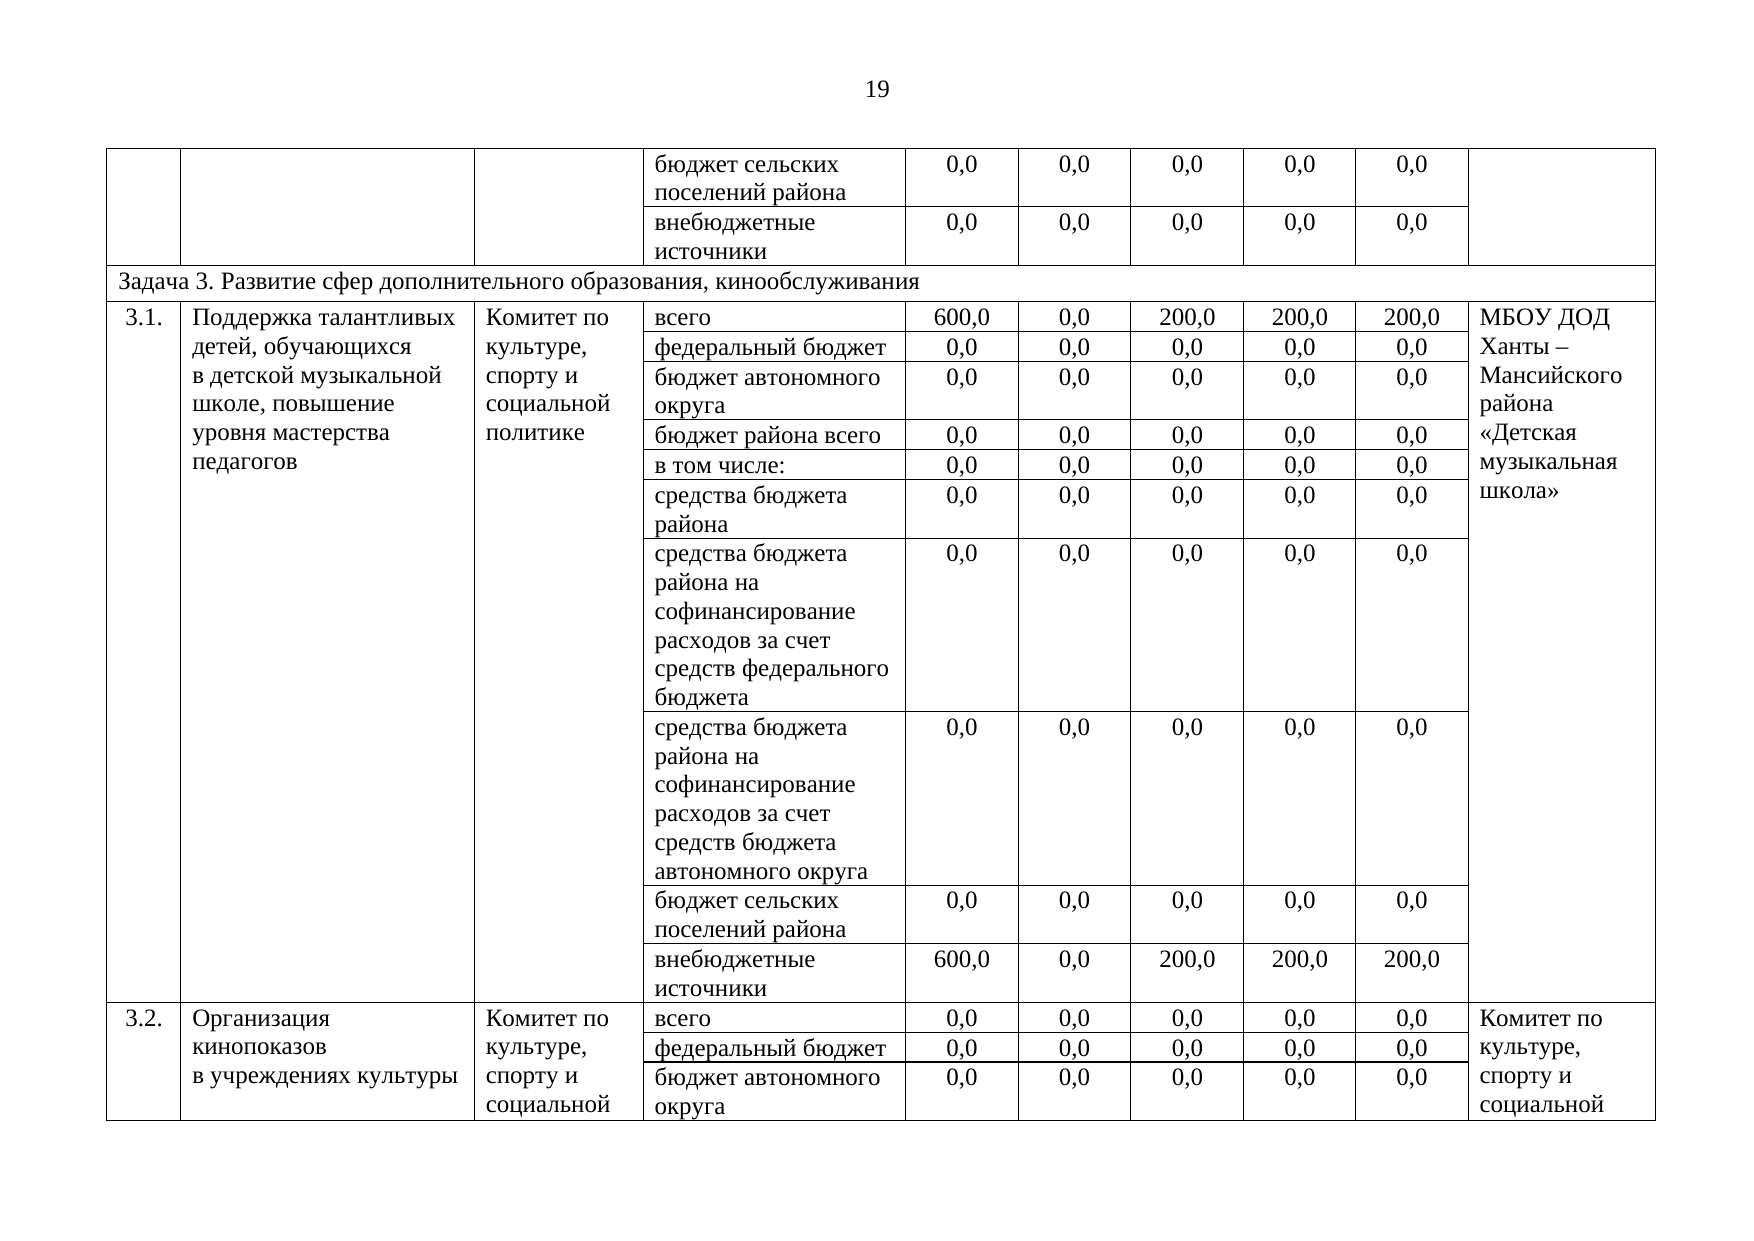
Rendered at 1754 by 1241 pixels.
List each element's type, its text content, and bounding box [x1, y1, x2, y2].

table_cell в том числе: [644, 450, 905, 479]
table_cell 0,0 [1244, 332, 1355, 361]
table_cell 0,0 [906, 1063, 1018, 1120]
table_cell 3.1. [107, 302, 180, 1002]
table_cell 0,0 [1019, 362, 1130, 419]
table_cell 200,0 [1356, 944, 1468, 1002]
table_cell внебюджетные источники [644, 944, 905, 1002]
table_cell 0,0 [1244, 539, 1355, 711]
table_cell 200,0 [1131, 302, 1243, 331]
table_cell бюджет сельских поселений района [644, 886, 905, 943]
table_cell 0,0 [1244, 149, 1355, 206]
table_cell 0,0 [1356, 1063, 1468, 1120]
table_cell 0,0 [1244, 420, 1355, 449]
table_cell 0,0 [1019, 450, 1130, 479]
table_cell 0,0 [1131, 149, 1243, 206]
table_cell средства бюджета района на софинансирование расходов за счет средств федерального бюджета [644, 539, 905, 711]
table_cell 0,0 [1356, 332, 1468, 361]
table_cell 0,0 [1019, 712, 1130, 884]
table_cell 0,0 [1131, 207, 1243, 265]
table_cell 0,0 [1131, 450, 1243, 479]
table_cell 0,0 [1019, 149, 1130, 206]
table_cell 0,0 [1019, 886, 1130, 943]
table_cell федеральный бюджет [644, 1033, 905, 1061]
table_cell 0,0 [906, 332, 1018, 361]
table_cell бюджет сельских поселений района [644, 149, 905, 206]
table_cell 0,0 [906, 450, 1018, 479]
table_cell 600,0 [906, 302, 1018, 331]
table_cell 0,0 [1244, 207, 1355, 265]
table_cell 0,0 [1356, 480, 1468, 537]
table_cell 0,0 [1244, 1003, 1355, 1032]
table_cell 0,0 [1356, 1003, 1468, 1032]
table_cell бюджет района всего [644, 420, 905, 449]
table_cell Организация кинопоказов в учреждениях культуры [181, 1003, 474, 1120]
table_cell 0,0 [906, 1003, 1018, 1032]
table_cell Комитет по культуре, спорту и социальной политике [475, 1003, 643, 1120]
table_cell средства бюджета района на софинансирование расходов за счет средств бюджета автономного округа [644, 712, 905, 884]
table_cell внебюджетные источники [644, 207, 905, 265]
table_cell 0,0 [1131, 362, 1243, 419]
table_cell 0,0 [1244, 1063, 1355, 1120]
table_cell 0,0 [1356, 362, 1468, 419]
table_cell 200,0 [1244, 944, 1355, 1002]
table_cell 0,0 [1131, 539, 1243, 711]
table_cell 0,0 [1131, 886, 1243, 943]
table_cell 0,0 [1244, 712, 1355, 884]
table_cell средства бюджета района [644, 480, 905, 537]
table_cell 0,0 [1356, 420, 1468, 449]
table_cell Комитет по культуре, спорту и социальной политике [1469, 1003, 1655, 1120]
table_cell 0,0 [1131, 712, 1243, 884]
table_cell 0,0 [1131, 420, 1243, 449]
table_cell 200,0 [1356, 302, 1468, 331]
table_cell 0,0 [1019, 1063, 1130, 1120]
table_cell 0,0 [1019, 539, 1130, 711]
table_cell 0,0 [1356, 539, 1468, 711]
table_cell федеральный бюджет [644, 332, 905, 361]
table_cell 0,0 [1019, 1003, 1130, 1032]
table_cell 0,0 [1131, 1033, 1243, 1061]
table_cell 0,0 [1244, 480, 1355, 537]
table_cell 0,0 [1356, 450, 1468, 479]
table_cell 0,0 [906, 149, 1018, 206]
table_cell 0,0 [1019, 480, 1130, 537]
table_cell 0,0 [1356, 1033, 1468, 1061]
table_cell 0,0 [906, 362, 1018, 419]
table_cell 200,0 [1131, 944, 1243, 1002]
table_cell 0,0 [1019, 302, 1130, 331]
table_cell 0,0 [1019, 944, 1130, 1002]
table_cell 600,0 [906, 944, 1018, 1002]
table_cell 0,0 [1131, 480, 1243, 537]
table_cell 0,0 [1019, 1033, 1130, 1061]
table_cell 0,0 [906, 539, 1018, 711]
table_cell 0,0 [1356, 149, 1468, 206]
table_cell 0,0 [1019, 332, 1130, 361]
table_cell 0,0 [1131, 332, 1243, 361]
table_cell 0,0 [906, 1033, 1018, 1061]
table_cell 0,0 [1244, 362, 1355, 419]
table_cell 0,0 [906, 207, 1018, 265]
table_cell 0,0 [1356, 207, 1468, 265]
table_cell 0,0 [906, 712, 1018, 884]
table_cell 0,0 [906, 886, 1018, 943]
table_cell 0,0 [1244, 886, 1355, 943]
table_cell 3.2. [107, 1003, 180, 1120]
table_cell 200,0 [1244, 302, 1355, 331]
table_cell 0,0 [1244, 450, 1355, 479]
table_cell 0,0 [1131, 1003, 1243, 1032]
table_cell МБОУ ДОД Ханты – Мансийского района «Детская музыкальная школа» [1469, 302, 1655, 1002]
table_cell Задача 3. Развитие сфер дополнительного образования, кинообслуживания [107, 266, 1655, 301]
table_cell бюджет автономного округа [644, 1063, 905, 1120]
table_cell 0,0 [1019, 207, 1130, 265]
table_cell 0,0 [1356, 712, 1468, 884]
table_cell 0,0 [1244, 1033, 1355, 1061]
table_cell 0,0 [906, 420, 1018, 449]
table_cell 0,0 [1356, 886, 1468, 943]
table_cell бюджет автономного округа [644, 362, 905, 419]
table_cell 0,0 [1131, 1063, 1243, 1120]
table_cell всего [644, 1003, 905, 1032]
table_cell 0,0 [1019, 420, 1130, 449]
table_cell 0,0 [906, 480, 1018, 537]
table_cell Комитет по культуре, спорту и социальной политике [475, 302, 643, 1002]
table_cell Поддержка талантливых детей, обучающихся в детской музыкальной школе, повышение уровня мастерства педагогов [181, 302, 474, 1002]
table_cell всего [644, 302, 905, 331]
